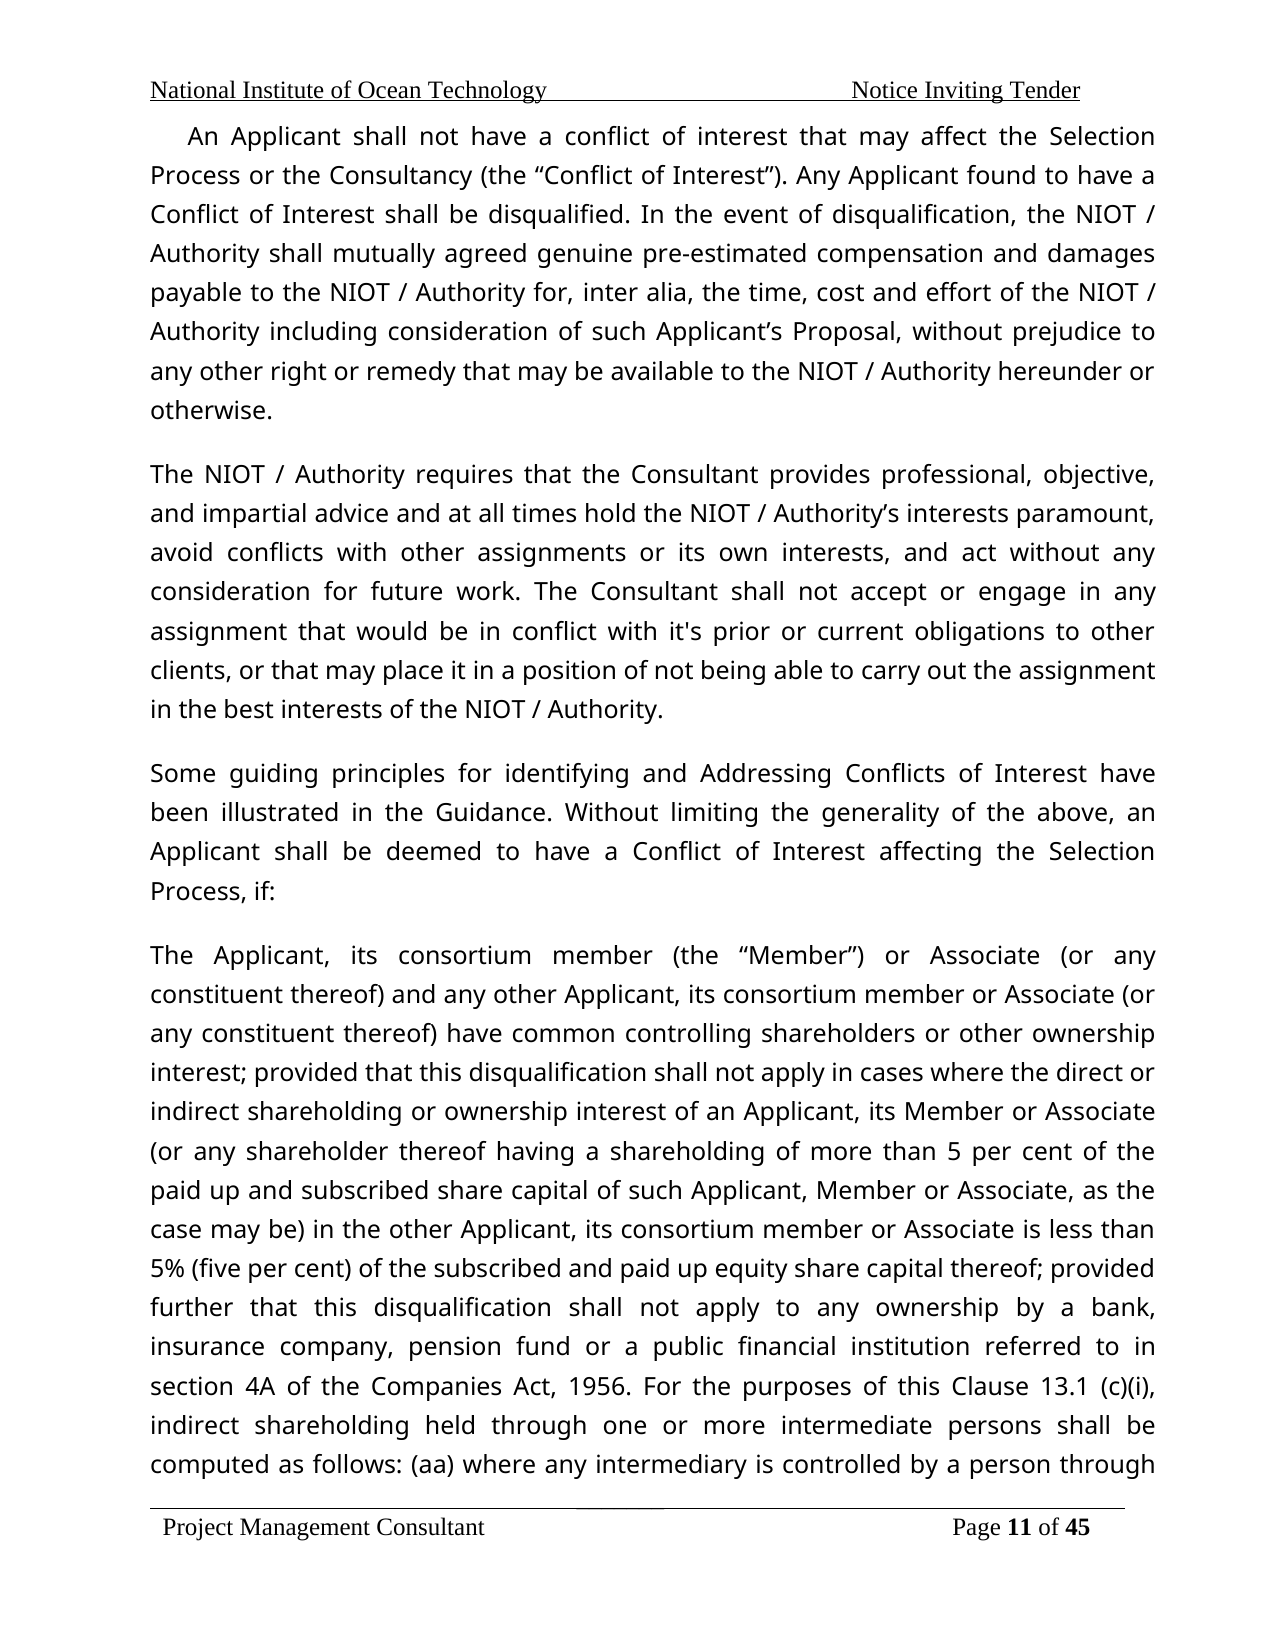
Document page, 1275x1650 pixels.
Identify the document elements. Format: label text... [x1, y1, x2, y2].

text The NIOT / Authority requires that the Consultant provides professional, objective, and impartial advice and at all times hold the NIOT / Authority’s interests paramount, avoid conflicts with other assignments or its own interests, and act without any consideration for future work. The Consultant shall not accept or engage in any assignment that would be in conflict with it's prior or current obligations to other clients, or that may place it in a position of not being able to carry out the assignment in the best interests of the NIOT / Authority. [150, 457, 1157, 726]
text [150, 937, 1157, 1481]
text Some guiding principles for identifying and Addressing Conflicts of Interest have been illustrated in the Guidance. Without limiting the generality of the above, an Applicant shall be deemed to have a Conflict of Interest affecting the Selection Process, if: [150, 756, 1157, 907]
text An Applicant shall not have a conflict of interest that may affect the Selection Process or the Consultancy (the “Conflict of Interest”). Any Applicant found to have a Conflict of Interest shall be disqualified. In the event of disqualification, the NIOT / Authority shall mutually agreed genuine pre-estimated compensation and damages payable to the NIOT / Authority for, inter alia, the time, cost and effort of the NIOT / Authority including consideration of such Applicant’s Proposal, without prejudice to any other right or remedy that may be available to the NIOT / Authority hereunder or otherwise. [150, 118, 1157, 426]
